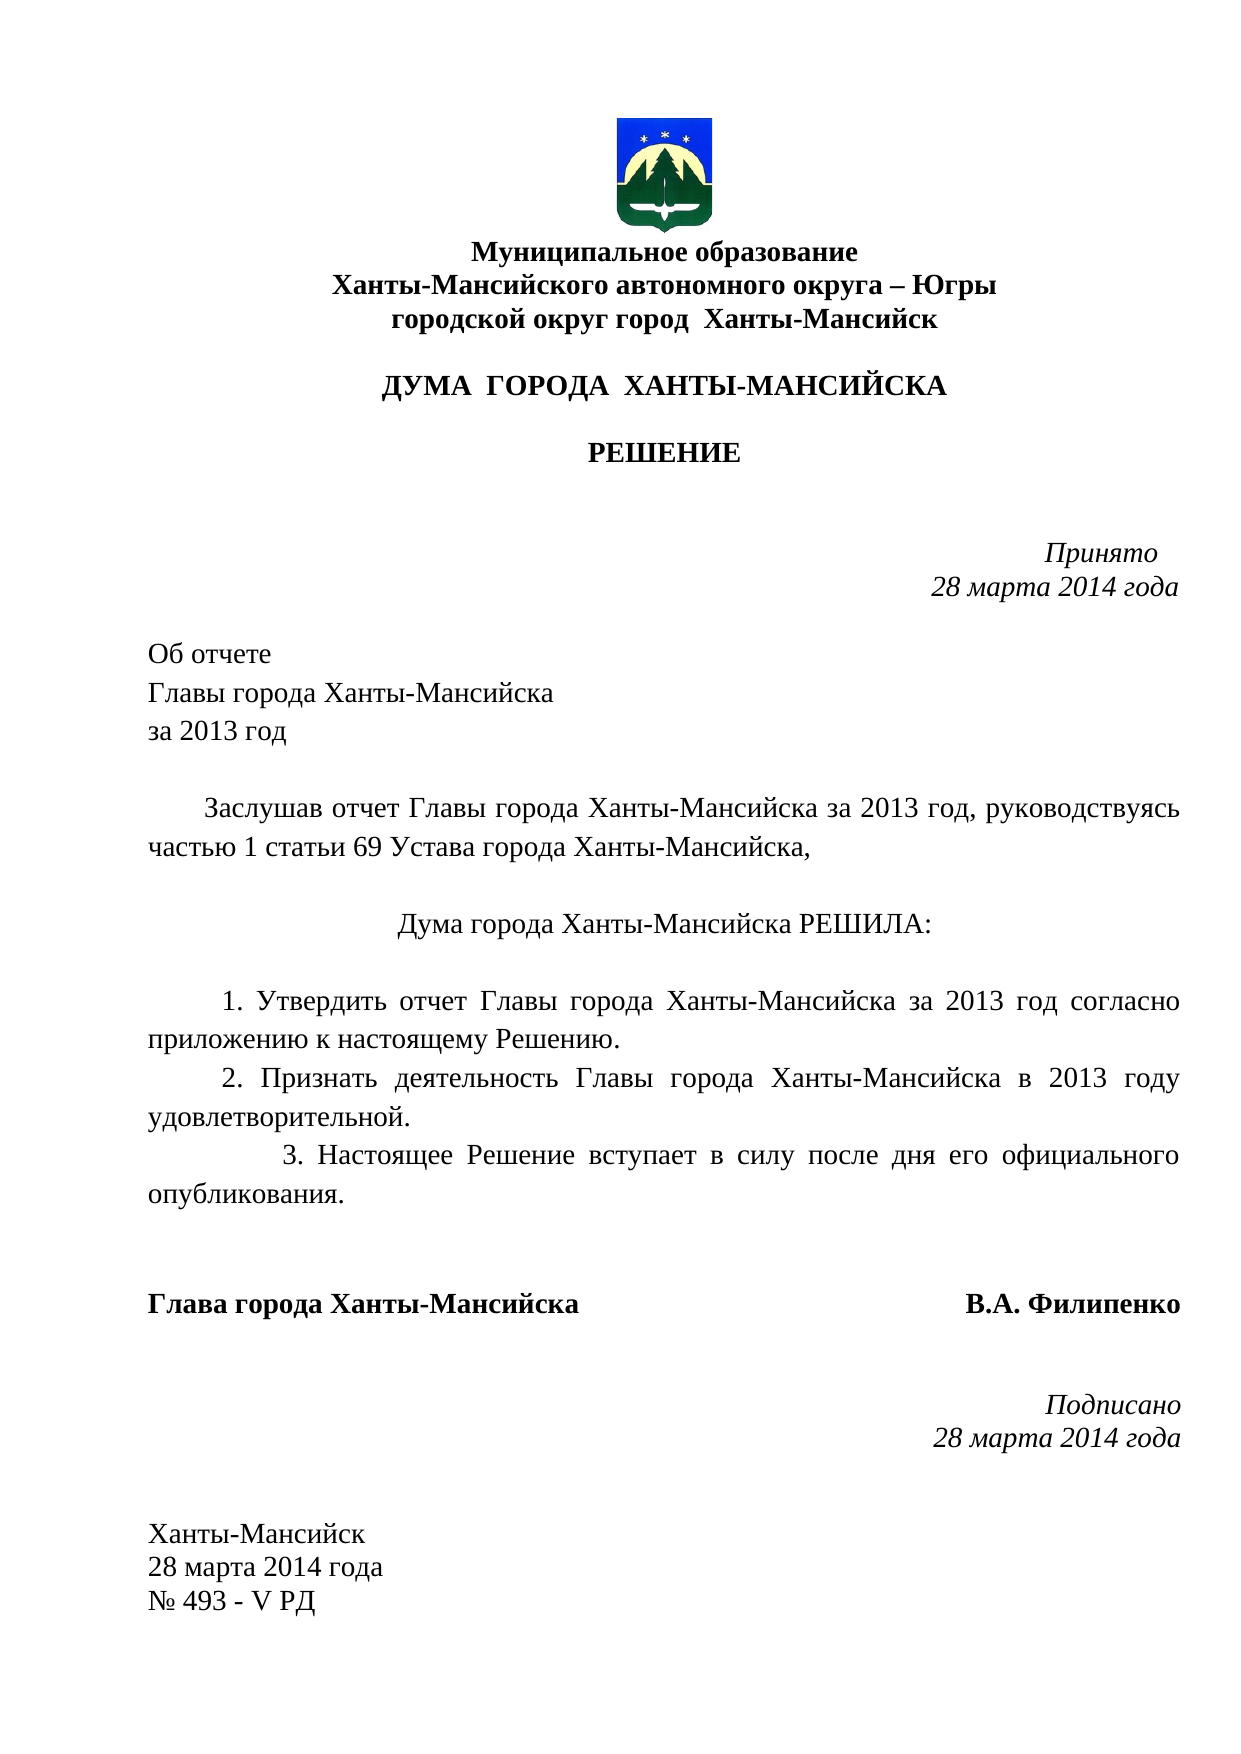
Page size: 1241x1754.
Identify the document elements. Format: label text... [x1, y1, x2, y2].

text РЕШЕНИЕ [148, 435, 1181, 468]
text № 493 - V РД [148, 1583, 1181, 1616]
text Главы города Ханты-Мансийска [148, 675, 1181, 708]
text за 2013 год [148, 713, 1181, 747]
picture [616, 118, 713, 234]
text Ханты-Мансийского автономного округа – Югры [148, 267, 1181, 301]
text Дума города Ханты-Мансийска РЕШИЛА: [148, 906, 1182, 939]
text 1. Утвердить отчет Главы города Ханты-Мансийска за 2013 год согласно приложению к настоящему Решению. [148, 983, 1181, 1055]
text Принято [148, 536, 1181, 569]
text Заслушав отчет Главы города Ханты-Мансийска за 2013 год, руководствуясь частью 1 статьи 69 Устава города Ханты-Мансийска, [148, 790, 1181, 862]
text Подписано [148, 1387, 1181, 1421]
text Об отчете [148, 636, 1182, 670]
text Глава города Ханты-Мансийска В.А. Филипенко [148, 1286, 1181, 1320]
text 28 марта 2014 года [148, 569, 1181, 603]
text 28 марта 2014 года [148, 1421, 1181, 1454]
text Муниципальное образование [148, 234, 1181, 267]
text 2. Признать деятельность Главы города Ханты-Мансийска в 2013 году удовлетворительной. [148, 1060, 1181, 1132]
text Ханты-Мансийск [148, 1516, 1181, 1549]
text городской округ город Ханты-Мансийск [148, 301, 1181, 334]
text ДУМА ГОРОДА ХАНТЫ-МАНСИЙСКА [148, 368, 1181, 401]
text 28 марта 2014 года [148, 1549, 1181, 1583]
text 3. Настоящее Решение вступает в силу после дня его официального опубликования. [148, 1137, 1181, 1209]
